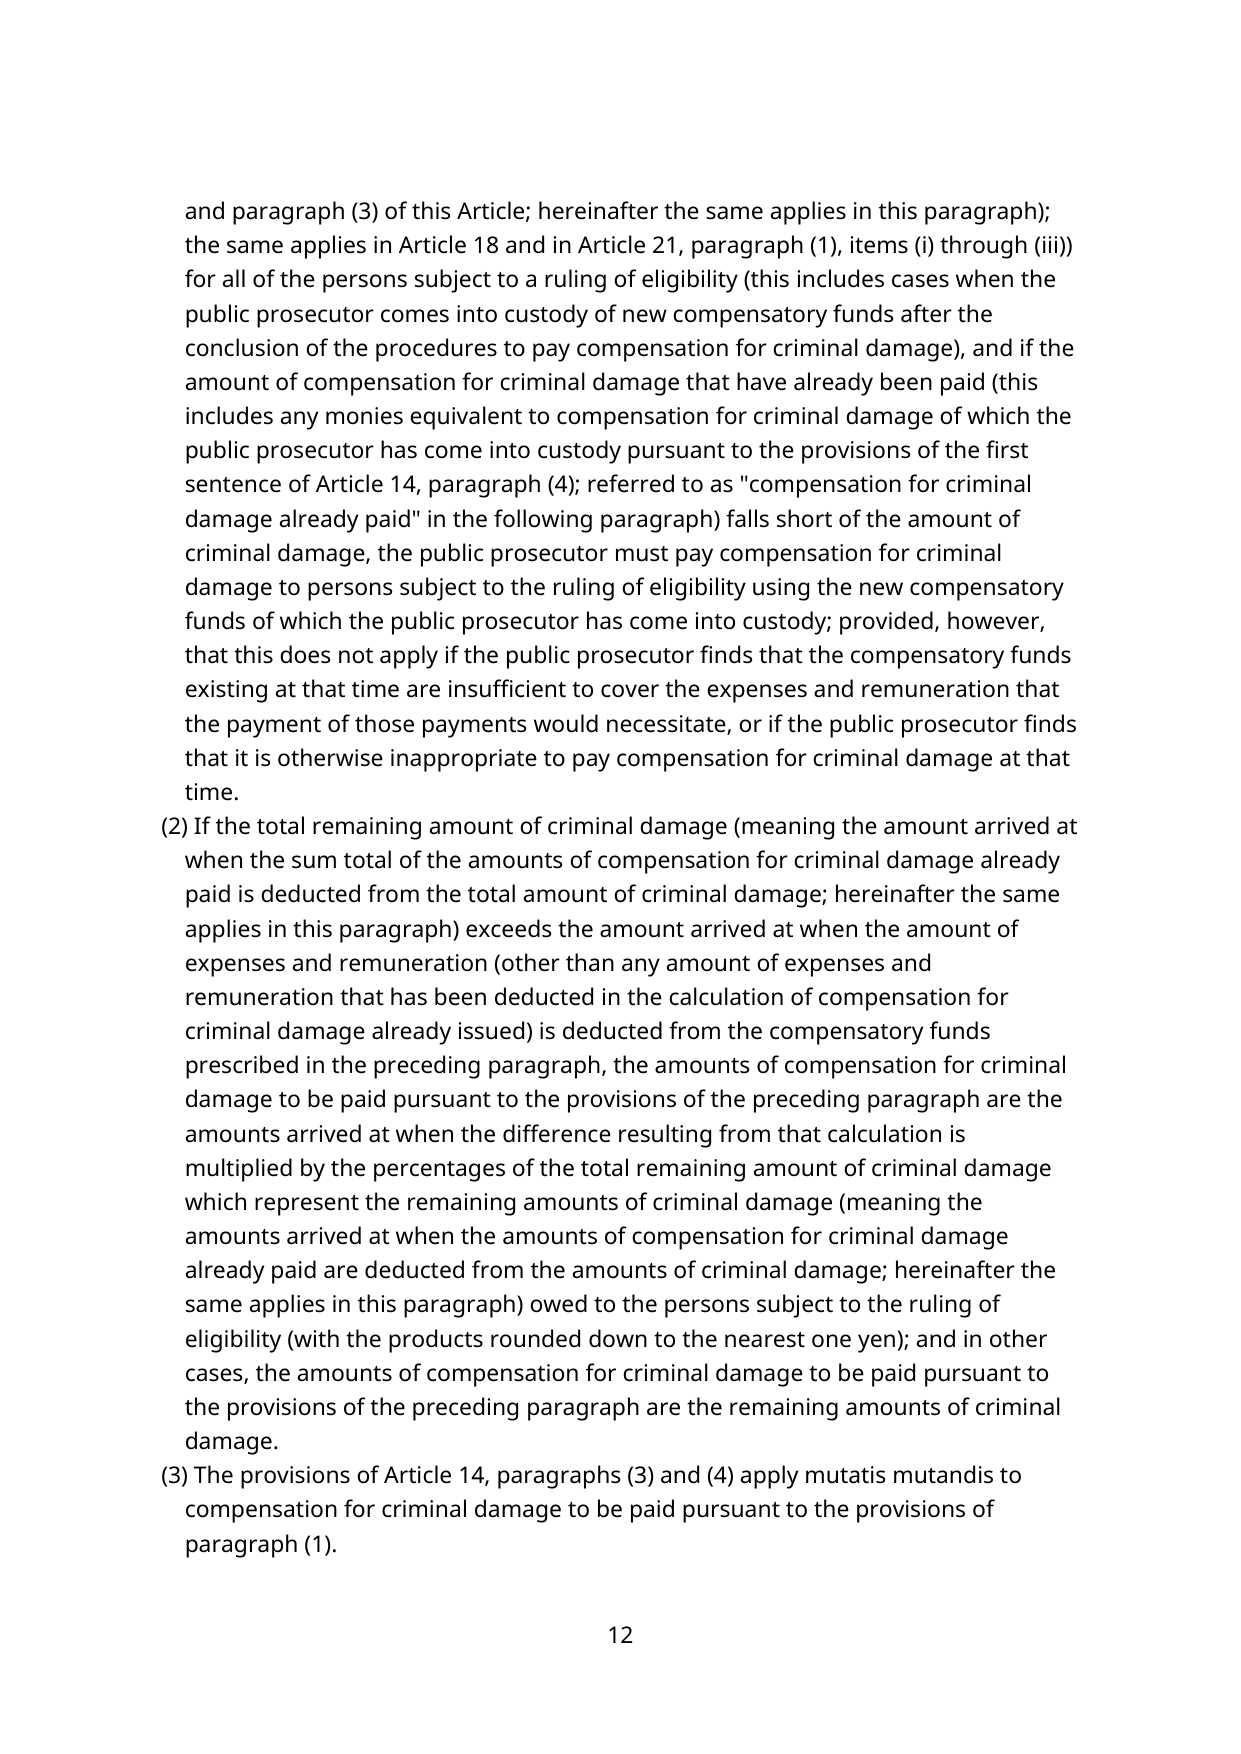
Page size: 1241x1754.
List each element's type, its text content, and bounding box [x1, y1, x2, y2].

text (3) The provisions of Article 14, paragraphs (3) and (4) apply mutatis mutandis to compensation for criminal damage to be paid pursuant to the provisions of paragraph (1). [161, 1458, 1079, 1560]
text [161, 194, 1079, 809]
text (2) If the total remaining amount of criminal damage (meaning the amount arrived at when the sum total of the amounts of compensation for criminal damage already paid is deducted from the total amount of criminal damage; hereinafter the same applies in this paragraph) exceeds the amount arrived at when the amount of expenses and remuneration (other than any amount of expenses and remuneration that has been deducted in the calculation of compensation for criminal damage already issued) is deducted from the compensatory funds prescribed in the preceding paragraph, the amounts of compensation for criminal damage to be paid pursuant to the provisions of the preceding paragraph are the amounts arrived at when the difference resulting from that calculation is multiplied by the percentages of the total remaining amount of criminal damage which represent the remaining amounts of criminal damage (meaning the amounts arrived at when the amounts of compensation for criminal damage already paid are deducted from the amounts of criminal damage; hereinafter the same applies in this paragraph) owed to the persons subject to the ruling of eligibility (with the products rounded down to the nearest one yen); and in other cases, the amounts of compensation for criminal damage to be paid pursuant to the provisions of the preceding paragraph are the remaining amounts of criminal damage. [161, 809, 1079, 1458]
